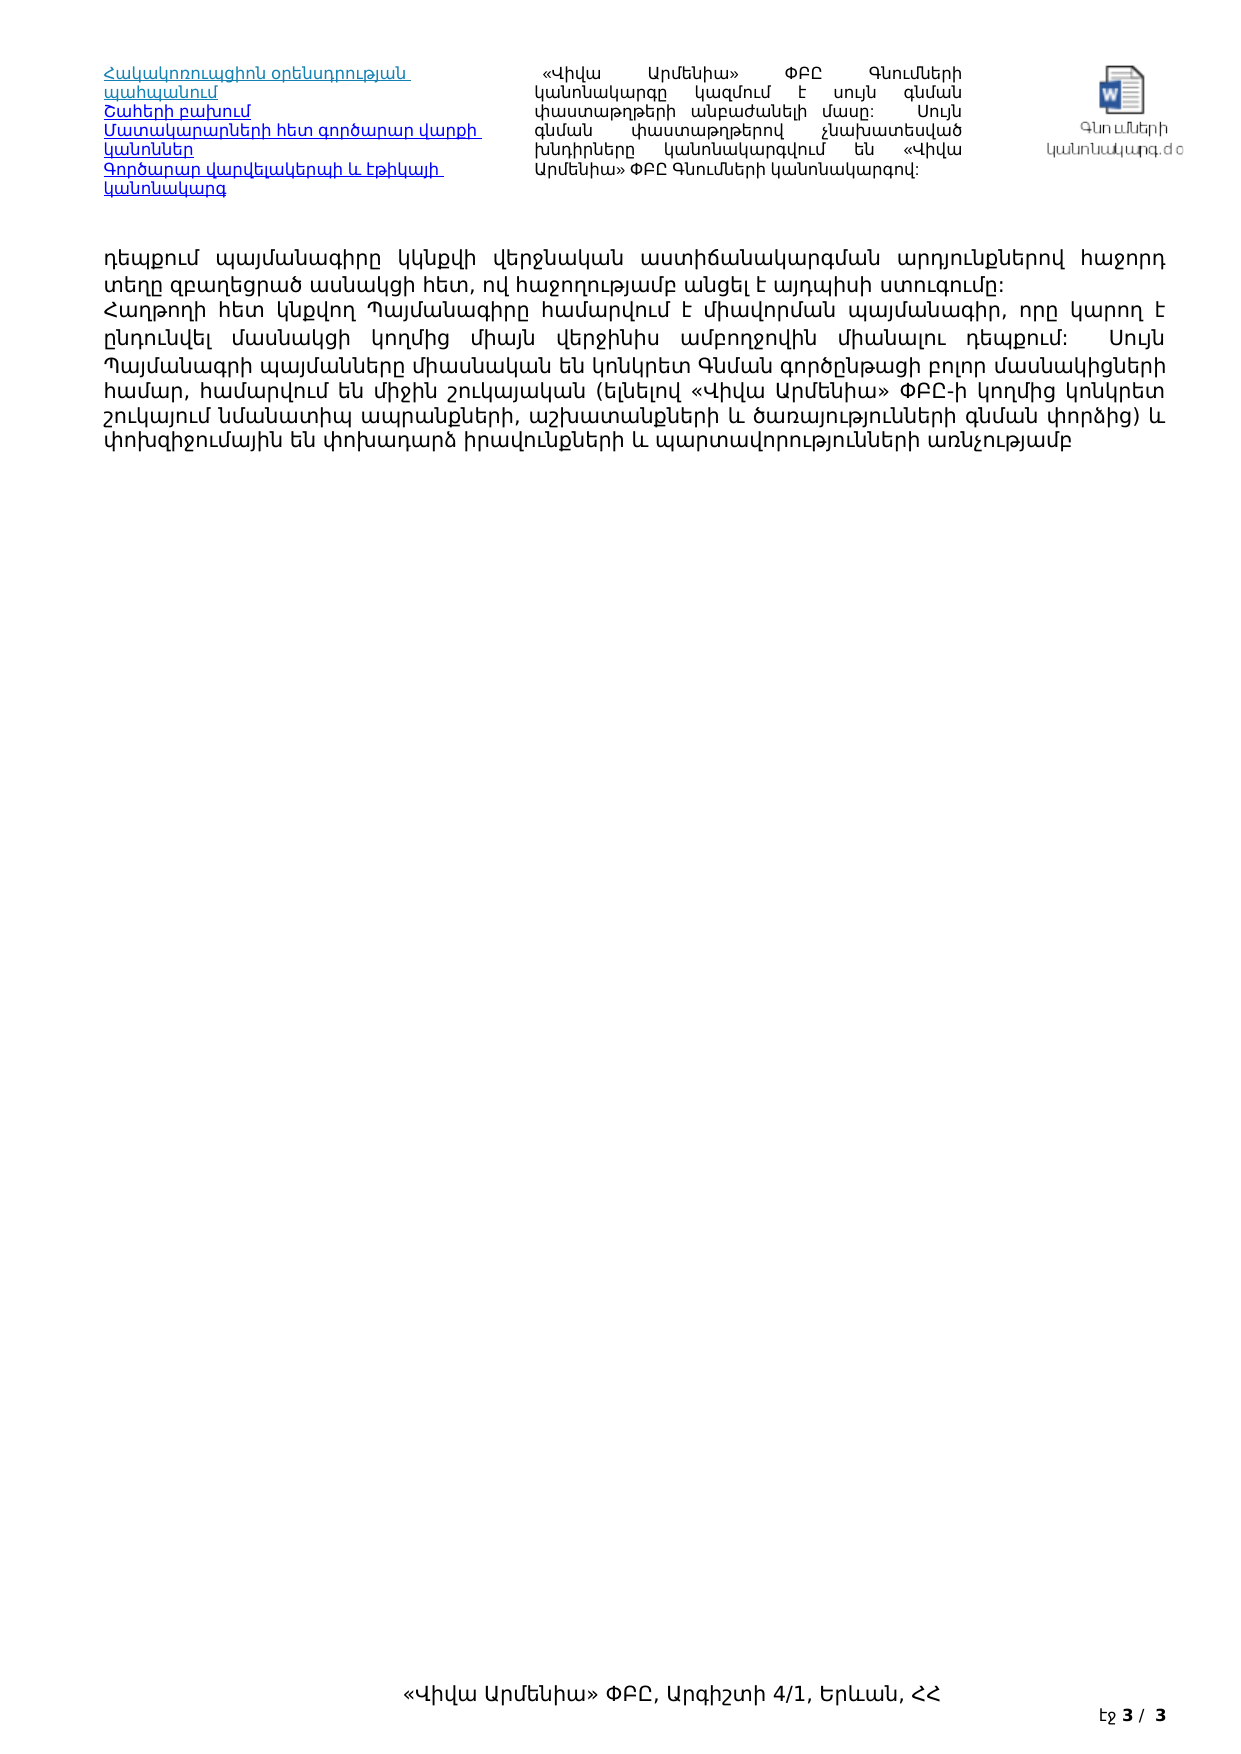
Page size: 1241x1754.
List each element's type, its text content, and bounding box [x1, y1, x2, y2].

text Հաղթողի հետ կնքվող Պայմանագիրը համարվում է միավորման պայմանագիր, որը կարող է ընդունվել մասնակցի կողմից միայն վերջինիս ամբողջովին միանալու դեպքում: Սույն Պայմանագրի պայմանները միասնական են կոնկրետ Գնման գործընթացի բոլոր մասնակիցների համար, համարվում են միջին շուկայական (ելնելով «Վիվա Արմենիա» ՓԲԸ-ի կողմից կոնկրետ շուկայում նմանատիպ ապրանքների, աշխատանքների և ծառայությունների գնման փորձից) և փոխզիջումային են փոխադարձ իրավունքների և պարտավորությունների առնչությամբ [103, 298, 1166, 452]
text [103, 246, 1166, 298]
